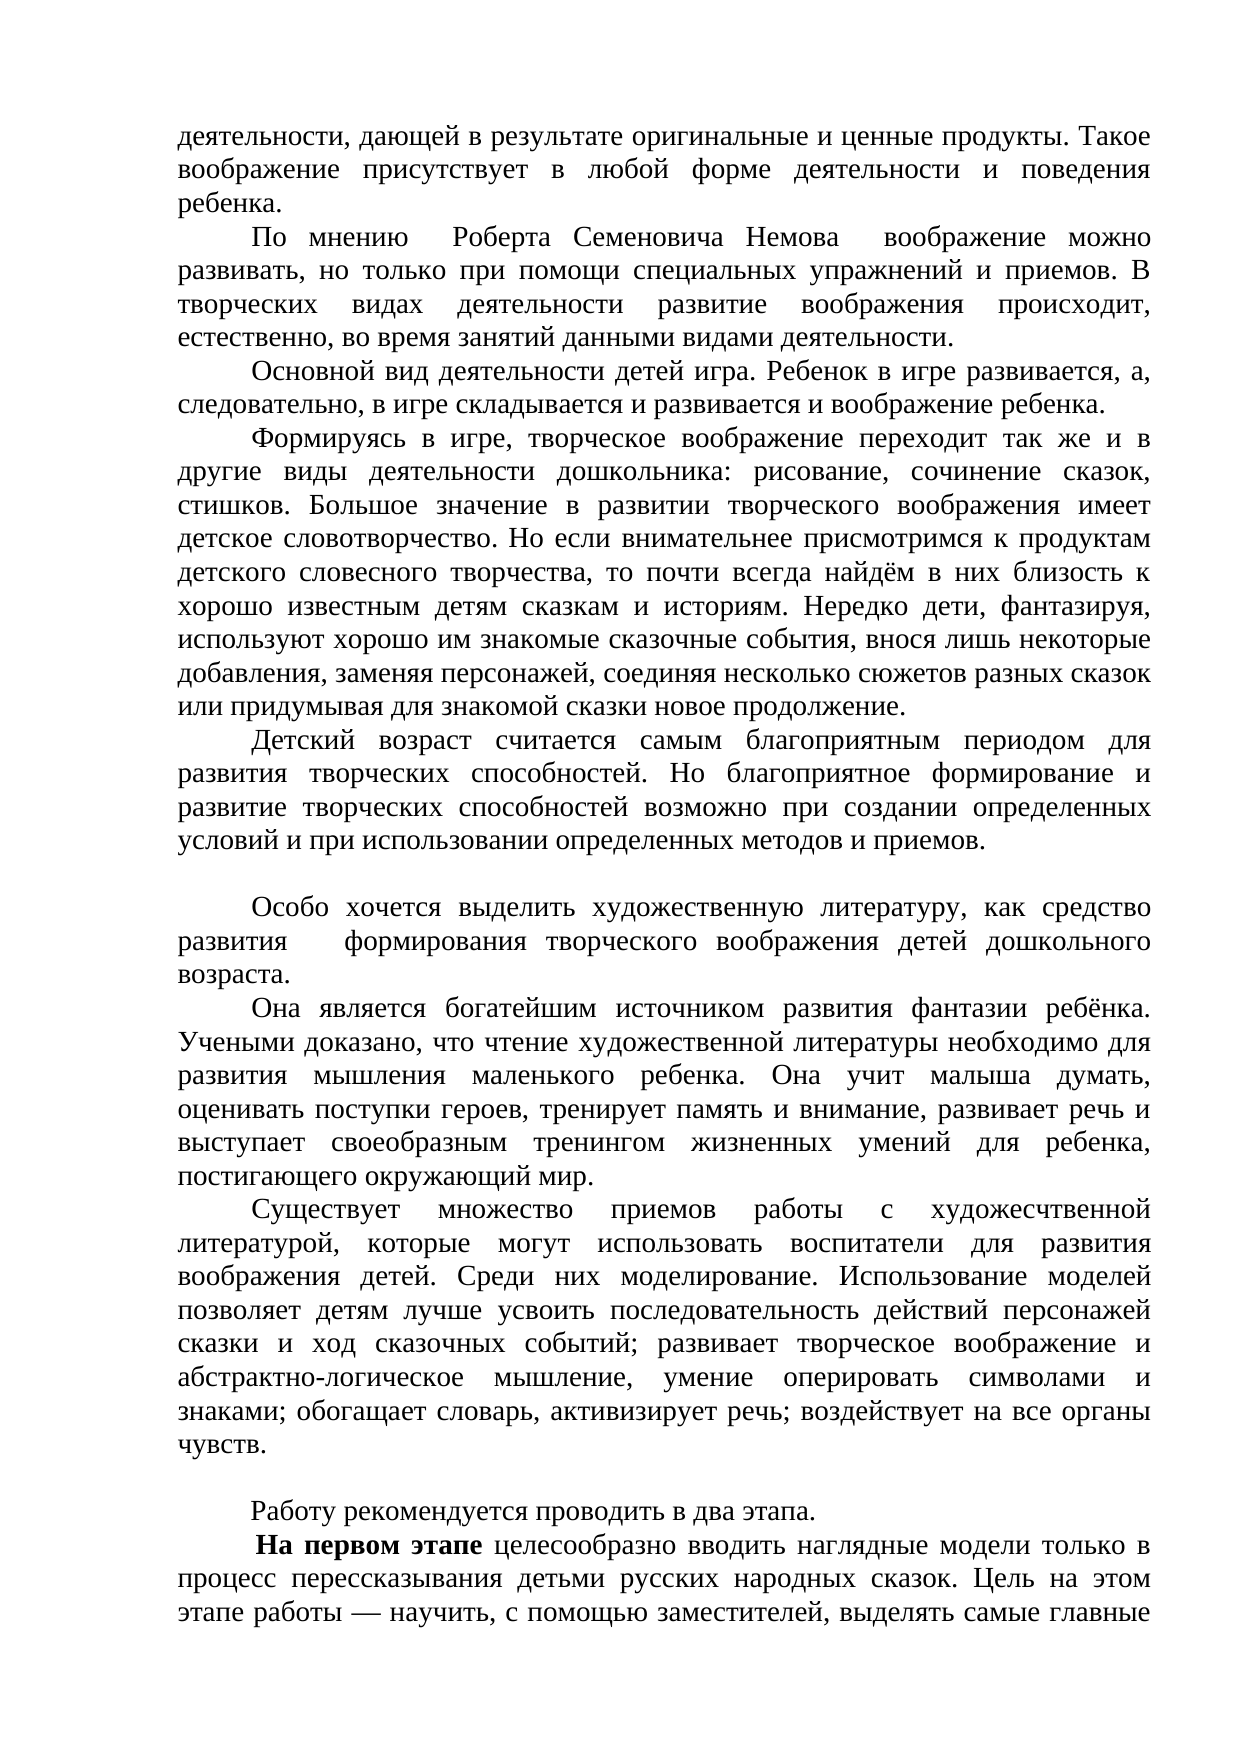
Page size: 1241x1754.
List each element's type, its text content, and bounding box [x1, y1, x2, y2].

text Основной вид деятельности детей игра. Ребенок в игре развивается, а, следовательно, в игре складывается и развивается и воображение ребенка. [177, 353, 1152, 420]
text Формируясь в игре, творческое воображение переходит так же и в другие виды деятельности дошкольника: рисование, сочинение сказок, стишков. Большое значение в развитии творческого воображения имеет детское словотворчество. Но если внимательнее присмотримся к продуктам детского словесного творчества, то почти всегда найдём в них близость к хорошо известным детям сказкам и историям. Нередко дети, фантазируя, используют хорошо им знакомые сказочные события, внося лишь некоторые добавления, заменяя персонажей, соединяя несколько сюжетов разных сказок или придумывая для знакомой сказки новое продолжение. [177, 420, 1152, 722]
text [177, 118, 1152, 219]
text Существует множество приемов работы с художесчтвенной литературой, которые могут использовать воспитатели для развития воображения детей. Среди них моделирование. Использование моделей позволяет детям лучше усвоить последовательность действий персонажей сказки и ход сказочных событий; развивает творческое воображение и абстрактно-логическое мышление, умение оперировать символами и знаками; обогащает словарь, активизирует речь; воздействует на все органы чувств. [177, 1191, 1152, 1460]
text Особо хочется выделить художественную литературу, как средство развития формирования творческого воображения детей дошкольного возраста. [177, 889, 1152, 990]
text Она является богатейшим источником развития фантазии ребёнка. Учеными доказано, что чтение художественной литературы необходимо для развития мышления маленького ребенка. Она учит малыша думать, оценивать поступки героев, тренирует память и внимание, развивает речь и выступает своеобразным тренингом жизненных умений для ребенка, постигающего окружающий мир. [177, 990, 1152, 1191]
text Детский возраст считается самым благоприятным периодом для развития творческих способностей. Но благоприятное формирование и развитие творческих способностей возможно при создании определенных условий и при использовании определенных методов и приемов. [177, 722, 1152, 856]
text По мнению Роберта Семеновича Немова воображение можно развивать, но только при помощи специальных упражнений и приемов. В творческих видах деятельности развитие воображения происходит, естественно, во время занятий данными видами деятельности. [177, 219, 1152, 353]
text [177, 1527, 1152, 1627]
text Работу рекомендуется проводить в два этапа. [177, 1493, 1152, 1527]
